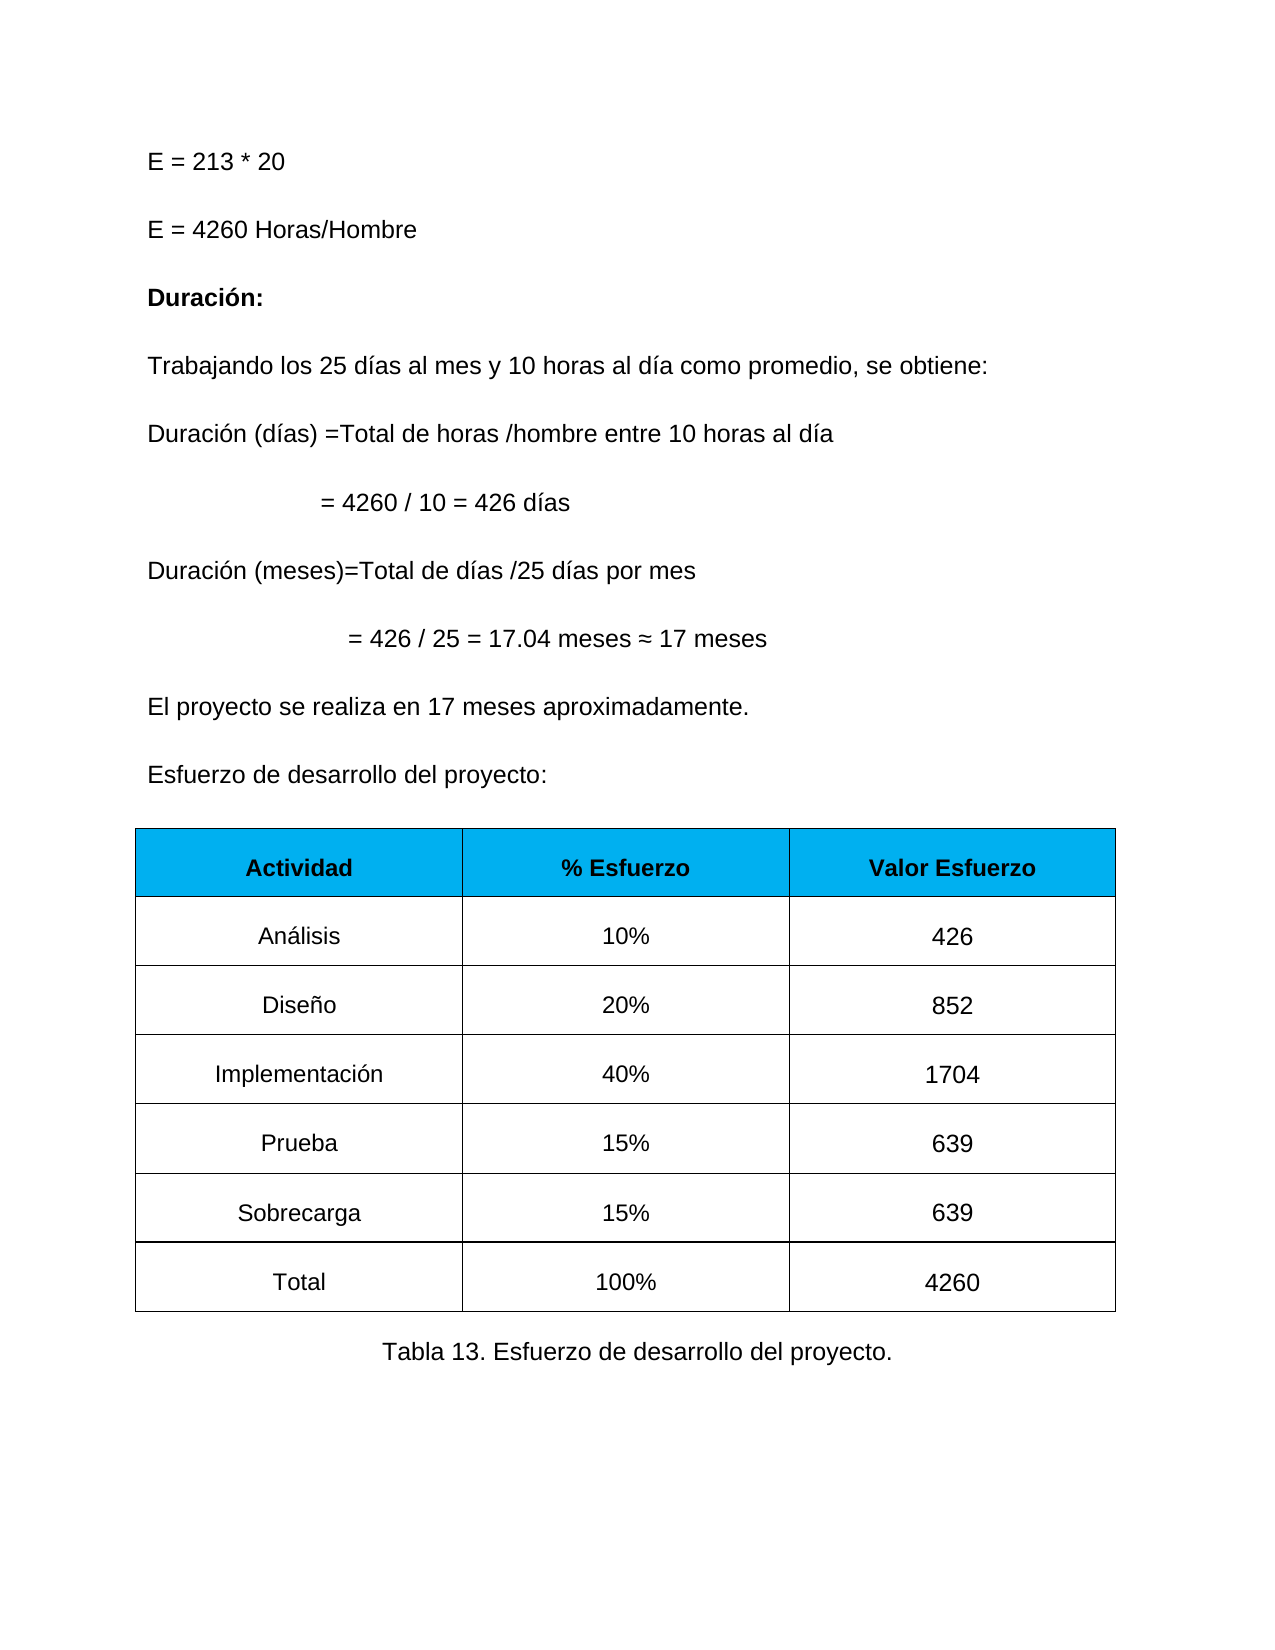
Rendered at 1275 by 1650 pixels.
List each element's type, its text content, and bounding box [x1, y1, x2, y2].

text El proyecto se realiza en 17 meses aproximadamente. [147, 692, 1128, 721]
text = 4260 / 10 = 426 días [147, 488, 1128, 516]
table_header Actividad [136, 829, 462, 896]
table_cell Prueba [136, 1104, 462, 1172]
table_cell 426 [790, 897, 1115, 965]
text Duración (días) =Total de horas /hombre entre 10 horas al día [147, 419, 1128, 448]
table_cell Sobrecarga [136, 1174, 462, 1241]
text Duración: [147, 283, 1128, 312]
table_header % Esfuerzo [463, 829, 789, 896]
text E = 213 * 20 [147, 147, 1128, 176]
text = 426 / 25 = 17.04 meses ≈ 17 meses [147, 624, 1128, 653]
table_cell 40% [463, 1035, 789, 1103]
text E = 4260 Horas/Hombre [147, 215, 1128, 244]
table_cell 4260 [790, 1243, 1115, 1311]
table_cell 639 [790, 1104, 1115, 1172]
text Trabajando los 25 días al mes y 10 horas al día como promedio, se obtiene: [147, 351, 1128, 380]
table_cell 100% [463, 1243, 789, 1311]
table_cell 20% [463, 966, 789, 1034]
table_cell 852 [790, 966, 1115, 1034]
table_cell Implementación [136, 1035, 462, 1103]
table_cell 10% [463, 897, 789, 965]
table_cell 1704 [790, 1035, 1115, 1103]
table_cell 639 [790, 1174, 1115, 1241]
table_header Valor Esfuerzo [790, 829, 1115, 896]
table_cell 15% [463, 1174, 789, 1241]
table_cell Análisis [136, 897, 462, 965]
table_cell Total [136, 1243, 462, 1311]
text Esfuerzo de desarrollo del proyecto: [147, 760, 1128, 789]
table_cell 15% [463, 1104, 789, 1172]
text Duración (meses)=Total de días /25 días por mes [147, 556, 1128, 584]
table_cell Diseño [136, 966, 462, 1034]
